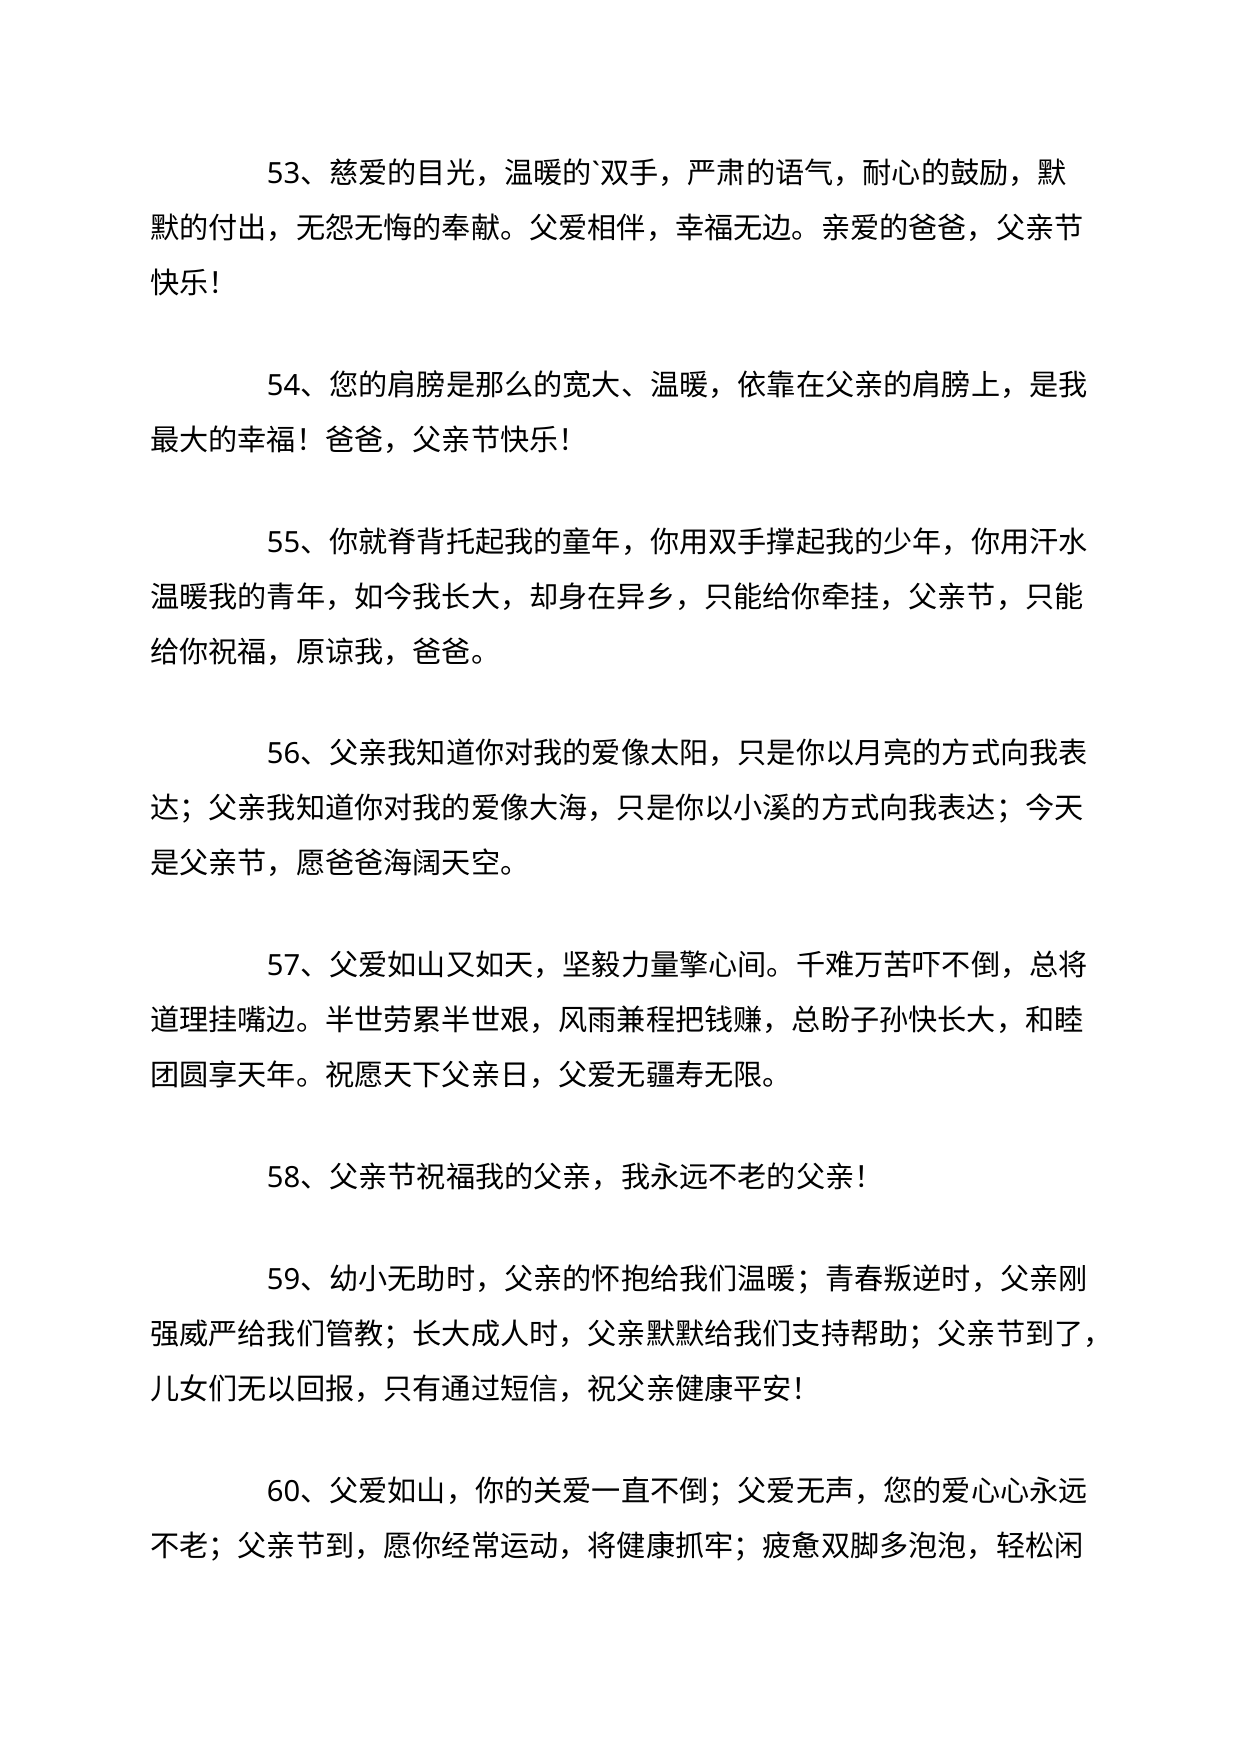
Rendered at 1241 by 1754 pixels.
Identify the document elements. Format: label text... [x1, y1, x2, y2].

text 55、你就脊背托起我的童年，你用双手撑起我的少年，你用汗水温暖我的青年，如今我长大，却身在异乡，只能给你牵挂，父亲节，只能给你祝福，原谅我，爸爸。 [150, 518, 1090, 671]
text 57、父爱如山又如天，坚毅力量擎心间。千难万苦吓不倒，总将道理挂嘴边。半世劳累半世艰，风雨兼程把钱赚，总盼子孙快长大，和睦团圆享天年。祝愿天下父亲日，父爱无疆寿无限。 [150, 942, 1090, 1094]
text 56、父亲我知道你对我的爱像太阳，只是你以月亮的方式向我表达；父亲我知道你对我的爱像大海，只是你以小溪的方式向我表达；今天是父亲节，愿爸爸海阔天空。 [150, 730, 1090, 882]
text 53、慈爱的目光，温暖的`双手，严肃的语气，耐心的鼓励，默默的付出，无怨无悔的奉献。父爱相伴，幸福无边。亲爱的爸爸，父亲节快乐！ [150, 150, 1090, 302]
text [150, 1467, 1090, 1564]
text 59、幼小无助时，父亲的怀抱给我们温暖；青春叛逆时，父亲刚强威严给我们管教；长大成人时，父亲默默给我们支持帮助；父亲节到了，儿女们无以回报，只有通过短信，祝父亲健康平安！ [150, 1255, 1090, 1408]
text 54、您的肩膀是那么的宽大、温暖，依靠在父亲的肩膀上，是我最大的幸福！爸爸，父亲节快乐！ [150, 362, 1090, 459]
text 58、父亲节祝福我的父亲，我永远不老的父亲！ [150, 1153, 1090, 1196]
